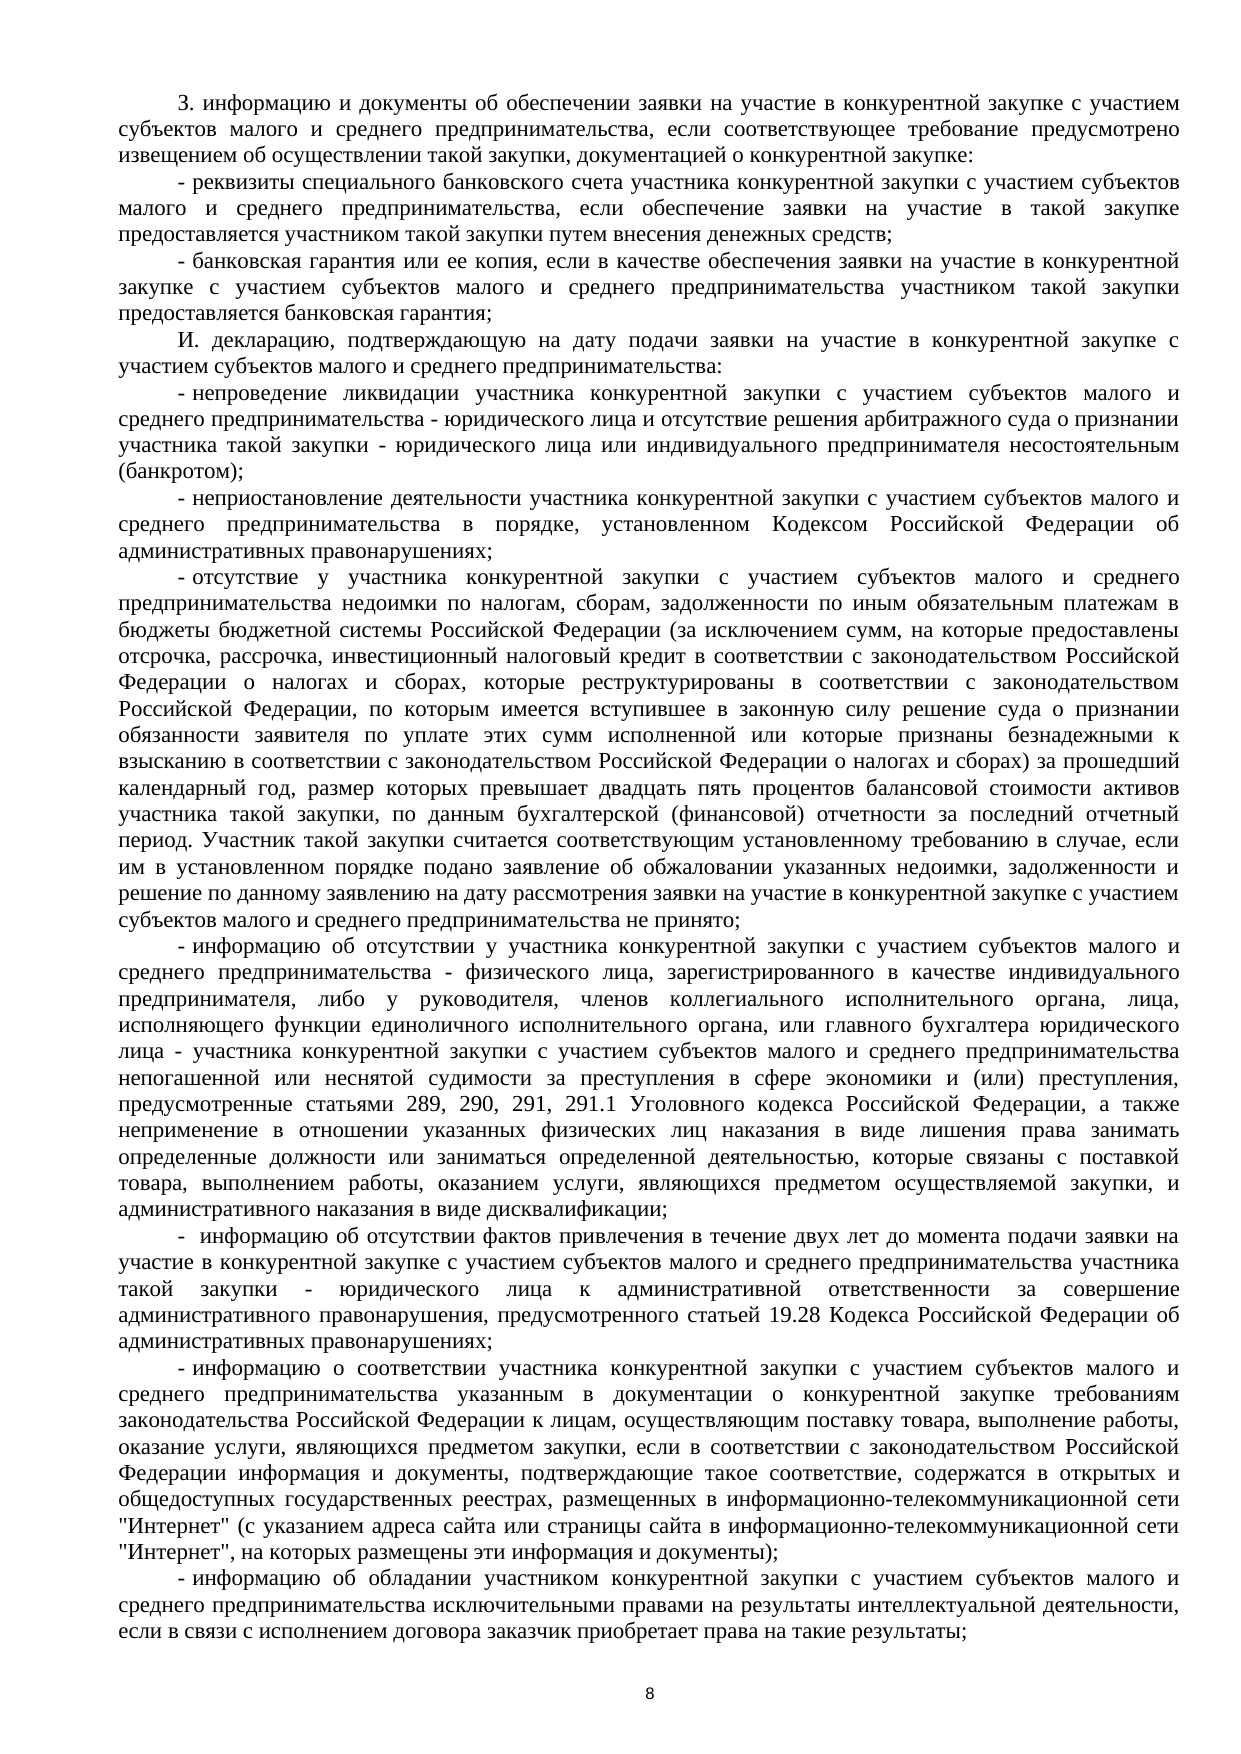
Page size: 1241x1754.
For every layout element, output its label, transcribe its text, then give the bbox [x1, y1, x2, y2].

text - информацию об отсутствии фактов привлечения в течение двух лет до момента подачи заявки на участие в конкурентной закупке с участием субъектов малого и среднего предпринимательства участника такой закупки - юридического лица к административной ответственности за совершение административного правонарушения, предусмотренного статьей 19.28 Кодекса Российской Федерации об административных правонарушениях; [118, 1222, 1181, 1354]
text - отсутствие у участника конкурентной закупки с участием субъектов малого и среднего предпринимательства недоимки по налогам, сборам, задолженности по иным обязательным платежам в бюджеты бюджетной системы Российской Федерации (за исключением сумм, на которые предоставлены отсрочка, рассрочка, инвестиционный налоговый кредит в соответствии с законодательством Российской Федерации о налогах и сборах, которые реструктурированы в соответствии с законодательством Российской Федерации, по которым имеется вступившее в законную силу решение суда о признании обязанности заявителя по уплате этих сумм исполненной или которые признаны безнадежными к взысканию в соответствии с законодательством Российской Федерации о налогах и сборах) за прошедший календарный год, размер которых превышает двадцать пять процентов балансовой стоимости активов участника такой закупки, по данным бухгалтерской (финансовой) отчетности за последний отчетный период. Участник такой закупки считается соответствующим установленному требованию в случае, если им в установленном порядке подано заявление об обжаловании указанных недоимки, задолженности и решение по данному заявлению на дату рассмотрения заявки на участие в конкурентной закупке с участием субъектов малого и среднего предпринимательства не принято; [118, 563, 1181, 932]
text - неприостановление деятельности участника конкурентной закупки с участием субъектов малого и среднего предпринимательства в порядке, установленном Кодексом Российской Федерации об административных правонарушениях; [118, 484, 1181, 563]
text - информацию о соответствии участника конкурентной закупки с участием субъектов малого и среднего предпринимательства указанным в документации о конкурентной закупке требованиям законодательства Российской Федерации к лицам, осуществляющим поставку товара, выполнение работы, оказание услуги, являющихся предметом закупки, если в соответствии с законодательством Российской Федерации информация и документы, подтверждающие такое соответствие, содержатся в открытых и общедоступных государственных реестрах, размещенных в информационно-телекоммуникационной сети "Интернет" (с указанием адреса сайта или страницы сайта в информационно-телекоммуникационной сети "Интернет", на которых размещены эти информация и документы); [118, 1354, 1181, 1564]
text - банковская гарантия или ее копия, если в качестве обеспечения заявки на участие в конкурентной закупке с участием субъектов малого и среднего предпринимательства участником такой закупки предоставляется банковская гарантия; [118, 247, 1181, 326]
text - информацию об обладании участником конкурентной закупки с участием субъектов малого и среднего предпринимательства исключительными правами на результаты интеллектуальной деятельности, если в связи с исполнением договора заказчик приобретает права на такие результаты; [118, 1564, 1181, 1643]
text И. декларацию, подтверждающую на дату подачи заявки на участие в конкурентной закупке с участием субъектов малого и среднего предпринимательства: [118, 326, 1181, 378]
text - непроведение ликвидации участника конкурентной закупки с участием субъектов малого и среднего предпринимательства - юридического лица и отсутствие решения арбитражного суда о признании участника такой закупки - юридического лица или индивидуального предпринимателя несостоятельным (банкротом); [118, 378, 1181, 484]
text - информацию об отсутствии у участника конкурентной закупки с участием субъектов малого и среднего предпринимательства - физического лица, зарегистрированного в качестве индивидуального предпринимателя, либо у руководителя, членов коллегиального исполнительного органа, лица, исполняющего функции единоличного исполнительного органа, или главного бухгалтера юридического лица - участника конкурентной закупки с участием субъектов малого и среднего предпринимательства непогашенной или неснятой судимости за преступления в сфере экономики и (или) преступления, предусмотренные статьями 289, 290, 291, 291.1 Уголовного кодекса Российской Федерации, а также неприменение в отношении указанных физических лиц наказания в виде лишения права занимать определенные должности или заниматься определенной деятельностью, которые связаны с поставкой товара, выполнением работы, оказанием услуги, являющихся предметом осуществляемой закупки, и административного наказания в виде дисквалификации; [118, 932, 1181, 1222]
text З. информацию и документы об обеспечении заявки на участие в конкурентной закупке с участием субъектов малого и среднего предпринимательства, если соответствующее требование предусмотрено извещением об осуществлении такой закупки, документацией о конкурентной закупке: [118, 89, 1181, 168]
text - реквизиты специального банковского счета участника конкурентной закупки с участием субъектов малого и среднего предпринимательства, если обеспечение заявки на участие в такой закупке предоставляется участником такой закупки путем внесения денежных средств; [118, 168, 1181, 247]
